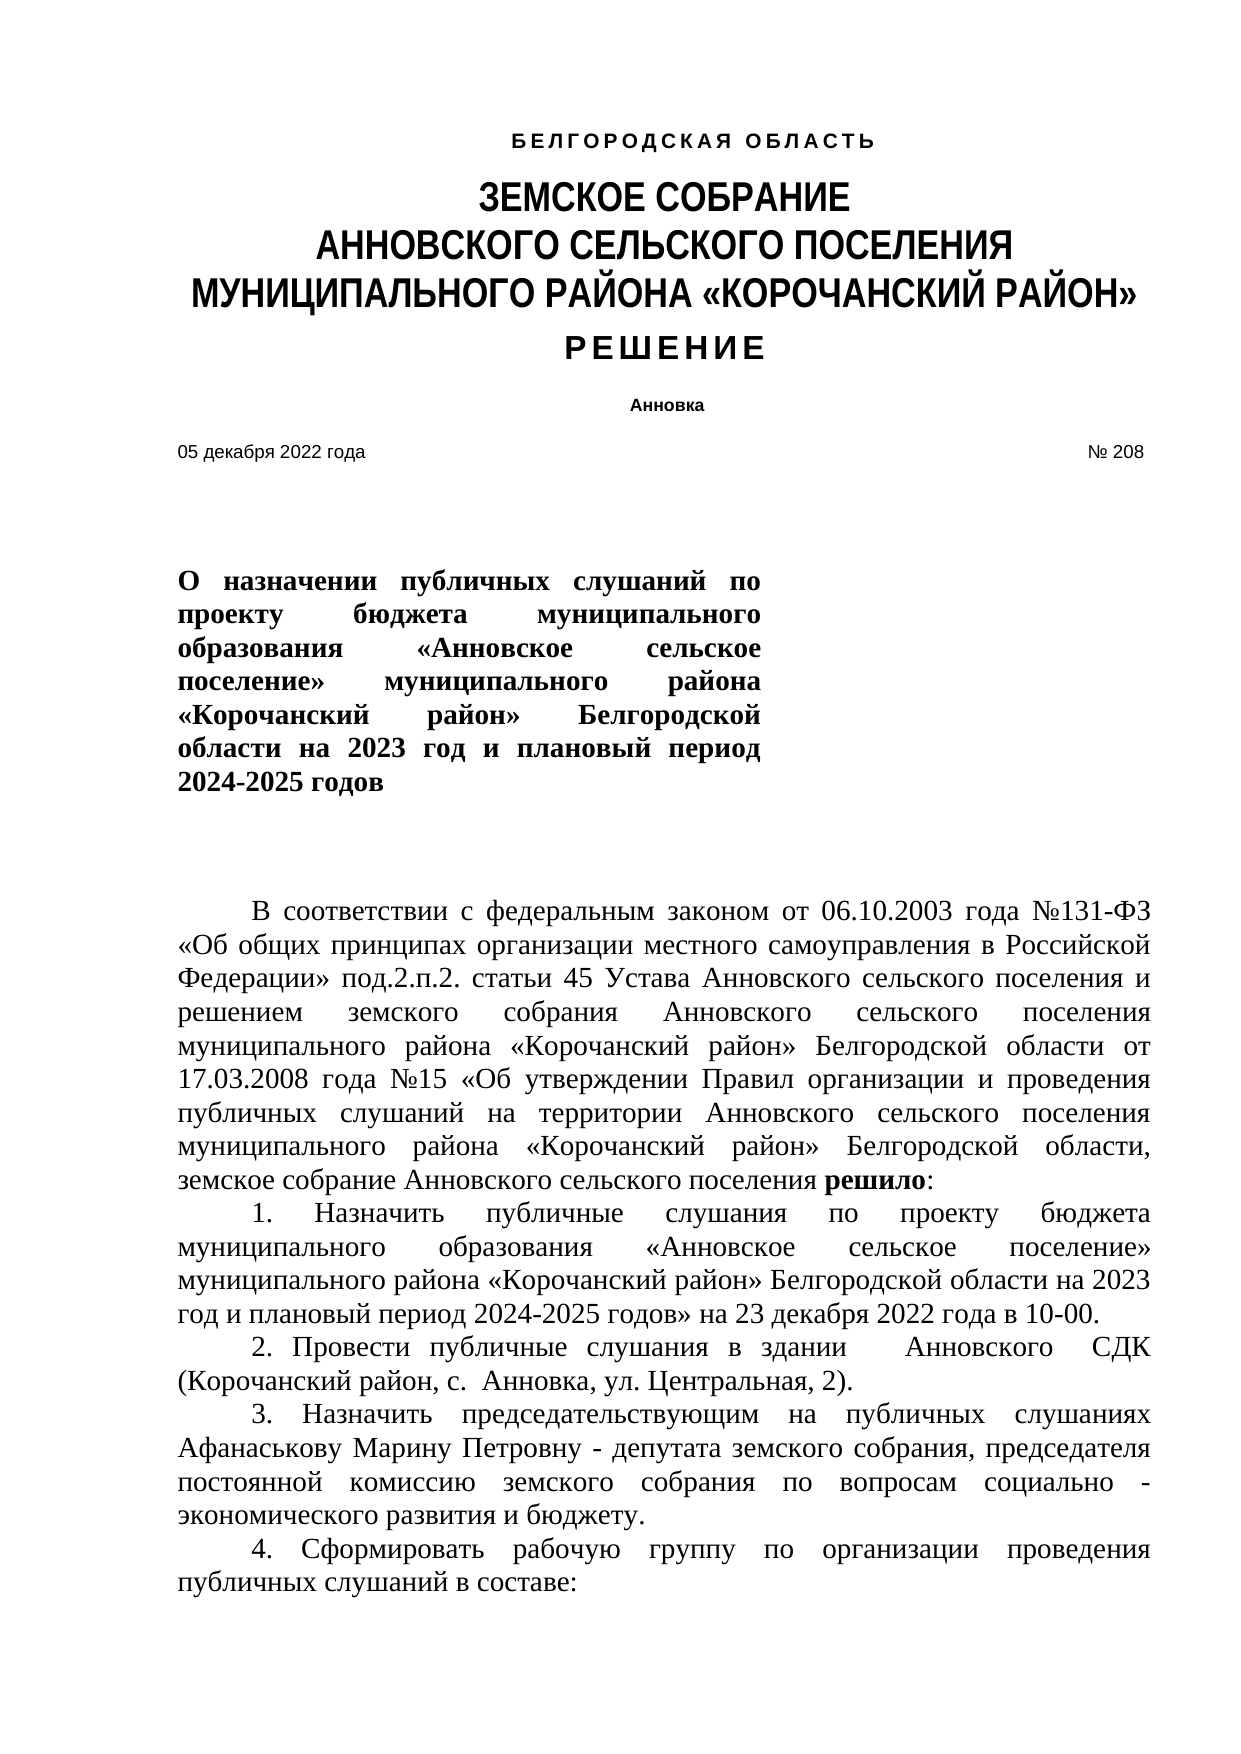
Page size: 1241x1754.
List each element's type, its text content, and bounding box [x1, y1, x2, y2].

text Анновка [177, 395, 1152, 415]
text 2. Провести публичные слушания в здании Анновского СДК (Корочанский район, с. Анновка, ул. Центральная, 2). [177, 1329, 1152, 1397]
subtitle ЗЕМСКОЕ СОБРАНИЕ [177, 172, 1152, 220]
table_header О назначении публичных слушаний по проекту бюджета муниципального образования «Анновское сельское поселение» муниципального района «Корочанский район» Белгородской области на 2023 год и плановый период 2024-2025 годов [166, 563, 772, 831]
text 05 декабря 2022 года № 208 [177, 441, 1152, 462]
text В соответствии с федеральным законом от 06.10.2003 года №131-ФЗ «Об общих принципах организации местного самоуправления в Российской Федерации» под.2.п.2. статьи 45 Устава Анновского сельского поселения и решением земского собрания Анновского сельского поселения муниципального района «Корочанский район» Белгородской области от 17.03.2008 года №15 «Об утверждении Правил организации и проведения публичных слушаний на территории Анновского сельского поселения муниципального района «Корочанский район» Белгородской области, земское собрание Анновского сельского поселения решило: [177, 893, 1152, 1195]
text 1. Назначить публичные слушания по проекту бюджета муниципального образования «Анновское сельское поселение» муниципального района «Корочанский район» Белгородской области на 2023 год и плановый период 2024-2025 годов» на 23 декабря 2022 года в 10-00. [177, 1195, 1152, 1329]
text 3. Назначить председательствующим на публичных слушаниях Афанаськову Марину Петровну - депутата земского собрания, председателя постоянной комиссию земского собрания по вопросам социально - экономического развития и бюджету. [177, 1397, 1152, 1531]
subtitle АННОВСКОГО СЕЛЬСКОГО ПОСЕЛЕНИЯ МУНИЦИПАЛЬНОГО РАЙОНА «КОРОЧАНСКИЙ РАЙОН» [177, 220, 1152, 316]
text 4. Сформировать рабочую группу по организации проведения публичных слушаний в составе: [177, 1531, 1152, 1598]
subtitle РЕШЕНИЕ [177, 328, 1152, 366]
subtitle БЕЛГОРОДСКАЯ ОБЛАСТЬ [177, 129, 1152, 153]
